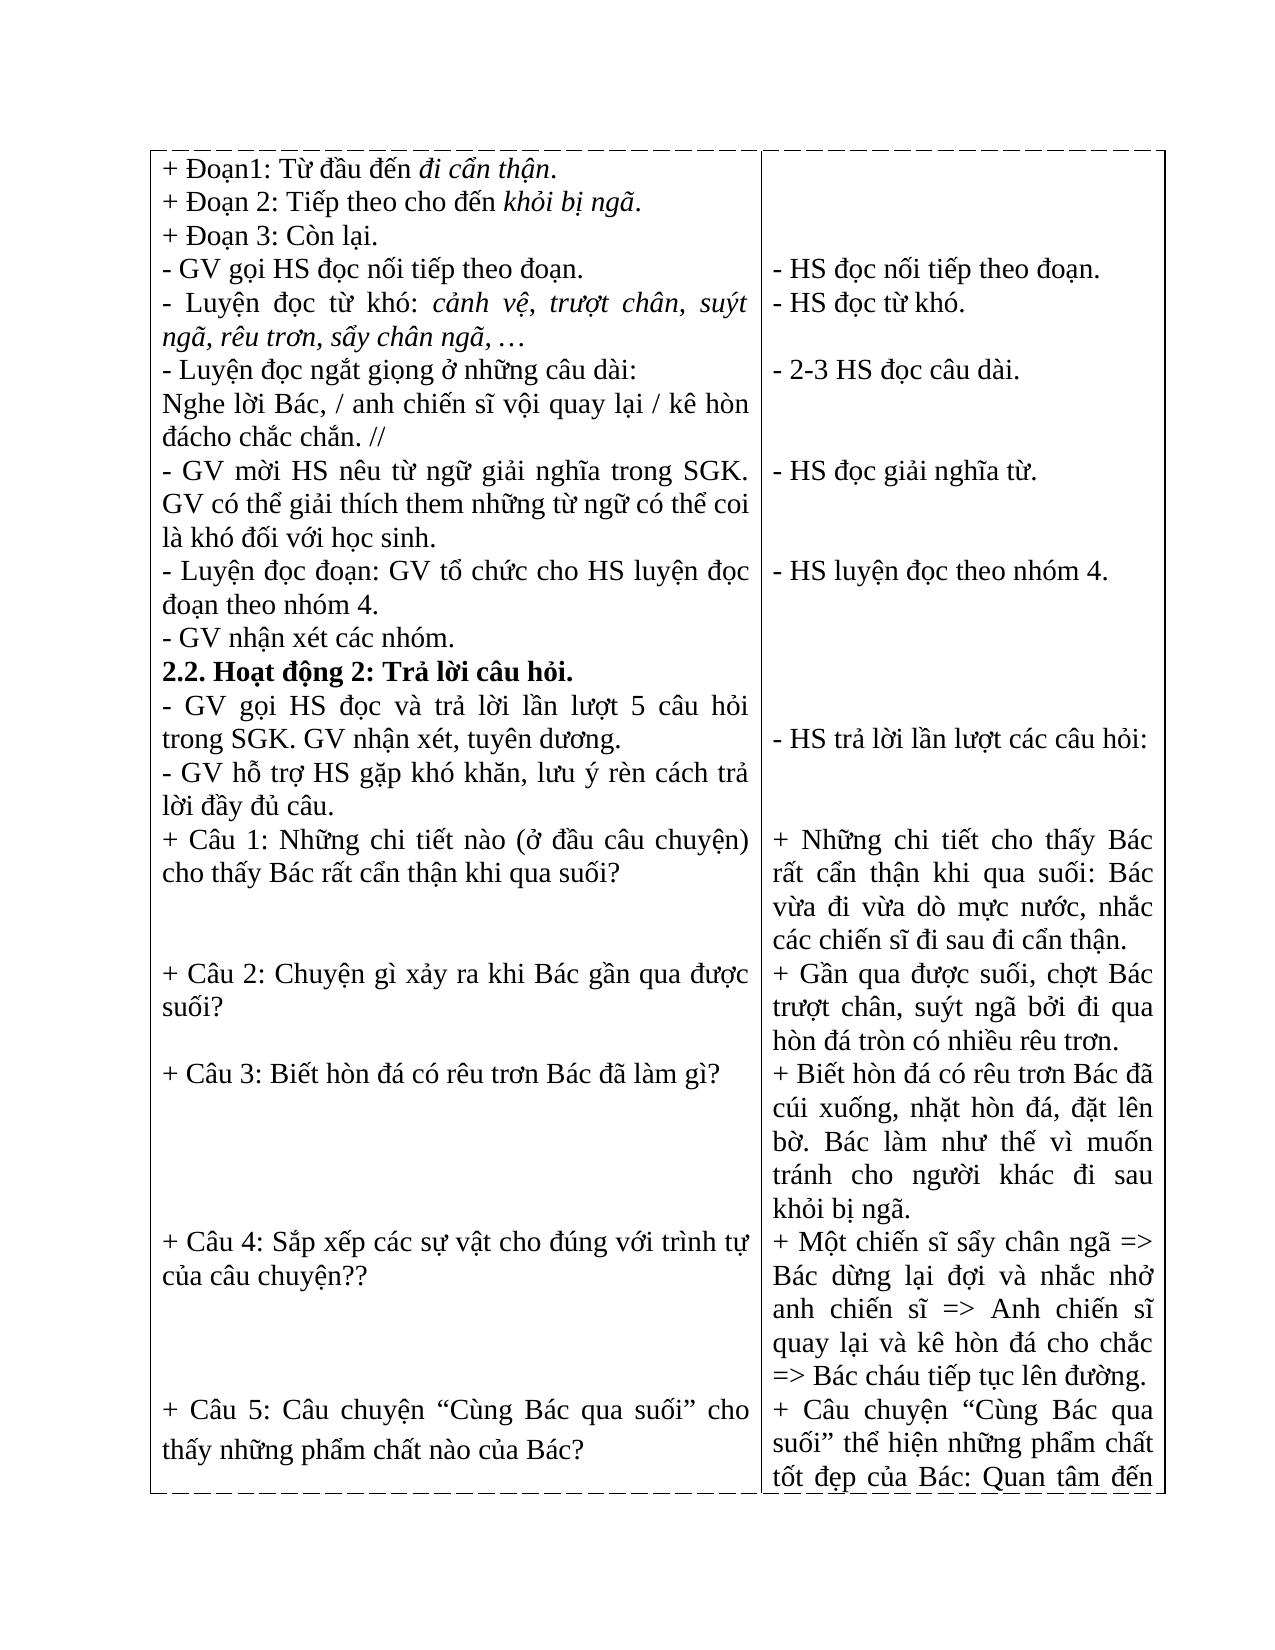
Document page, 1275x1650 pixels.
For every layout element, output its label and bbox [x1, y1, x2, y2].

table_cell [151, 150, 761, 1493]
table_cell [761, 150, 1164, 1493]
